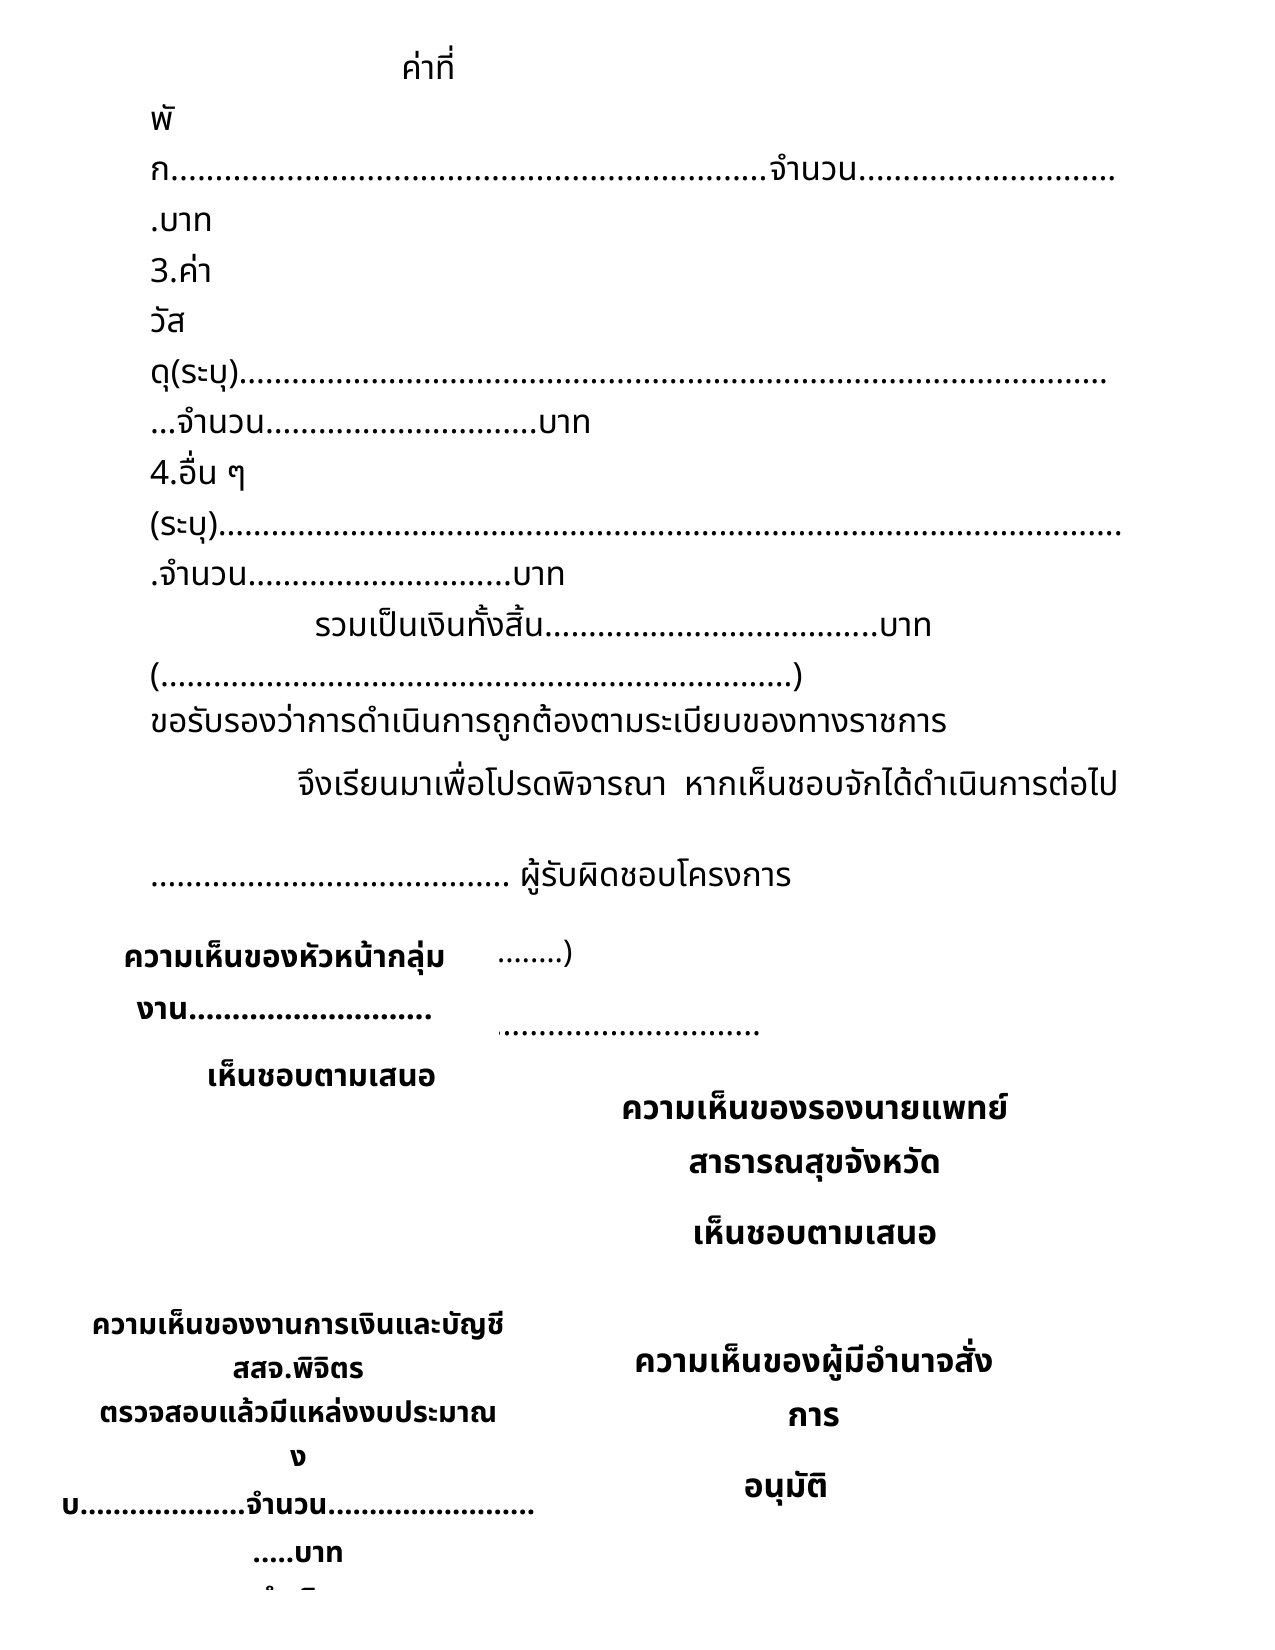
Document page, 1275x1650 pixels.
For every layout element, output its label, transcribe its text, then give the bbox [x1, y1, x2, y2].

text ตำแหน่ง........................................................ [500, 972, 1125, 1050]
text ………………………………….. ผู้รับผิดชอบโครงการ [150, 822, 1125, 901]
text รวมเป็นเงินทั้งสิ้น………………………………..บาท (………………………………………………………………) [150, 601, 1125, 697]
text (………………………………………….) [150, 901, 1125, 972]
text 4.อื่น ๆ (ระบุ)…………………………………………………………………………………………..จำนวน………………………...บาท [150, 449, 1125, 601]
text 3.ค่าวัสดุ(ระบุ)…………………………………………………………………………………………จำนวน………………………….บาท [150, 246, 1125, 449]
text ค่าที่พัก...................................................................จำนวน..............................บาท [150, 44, 1125, 246]
text จึงเรียนมาเพื่อโปรดพิจารณา หากเห็นชอบจักได้ดำเนินการต่อไป [150, 759, 1125, 810]
text ขอรับรองว่าการดำเนินการถูกต้องตามระเบียบของทางราชการ [150, 697, 1125, 747]
